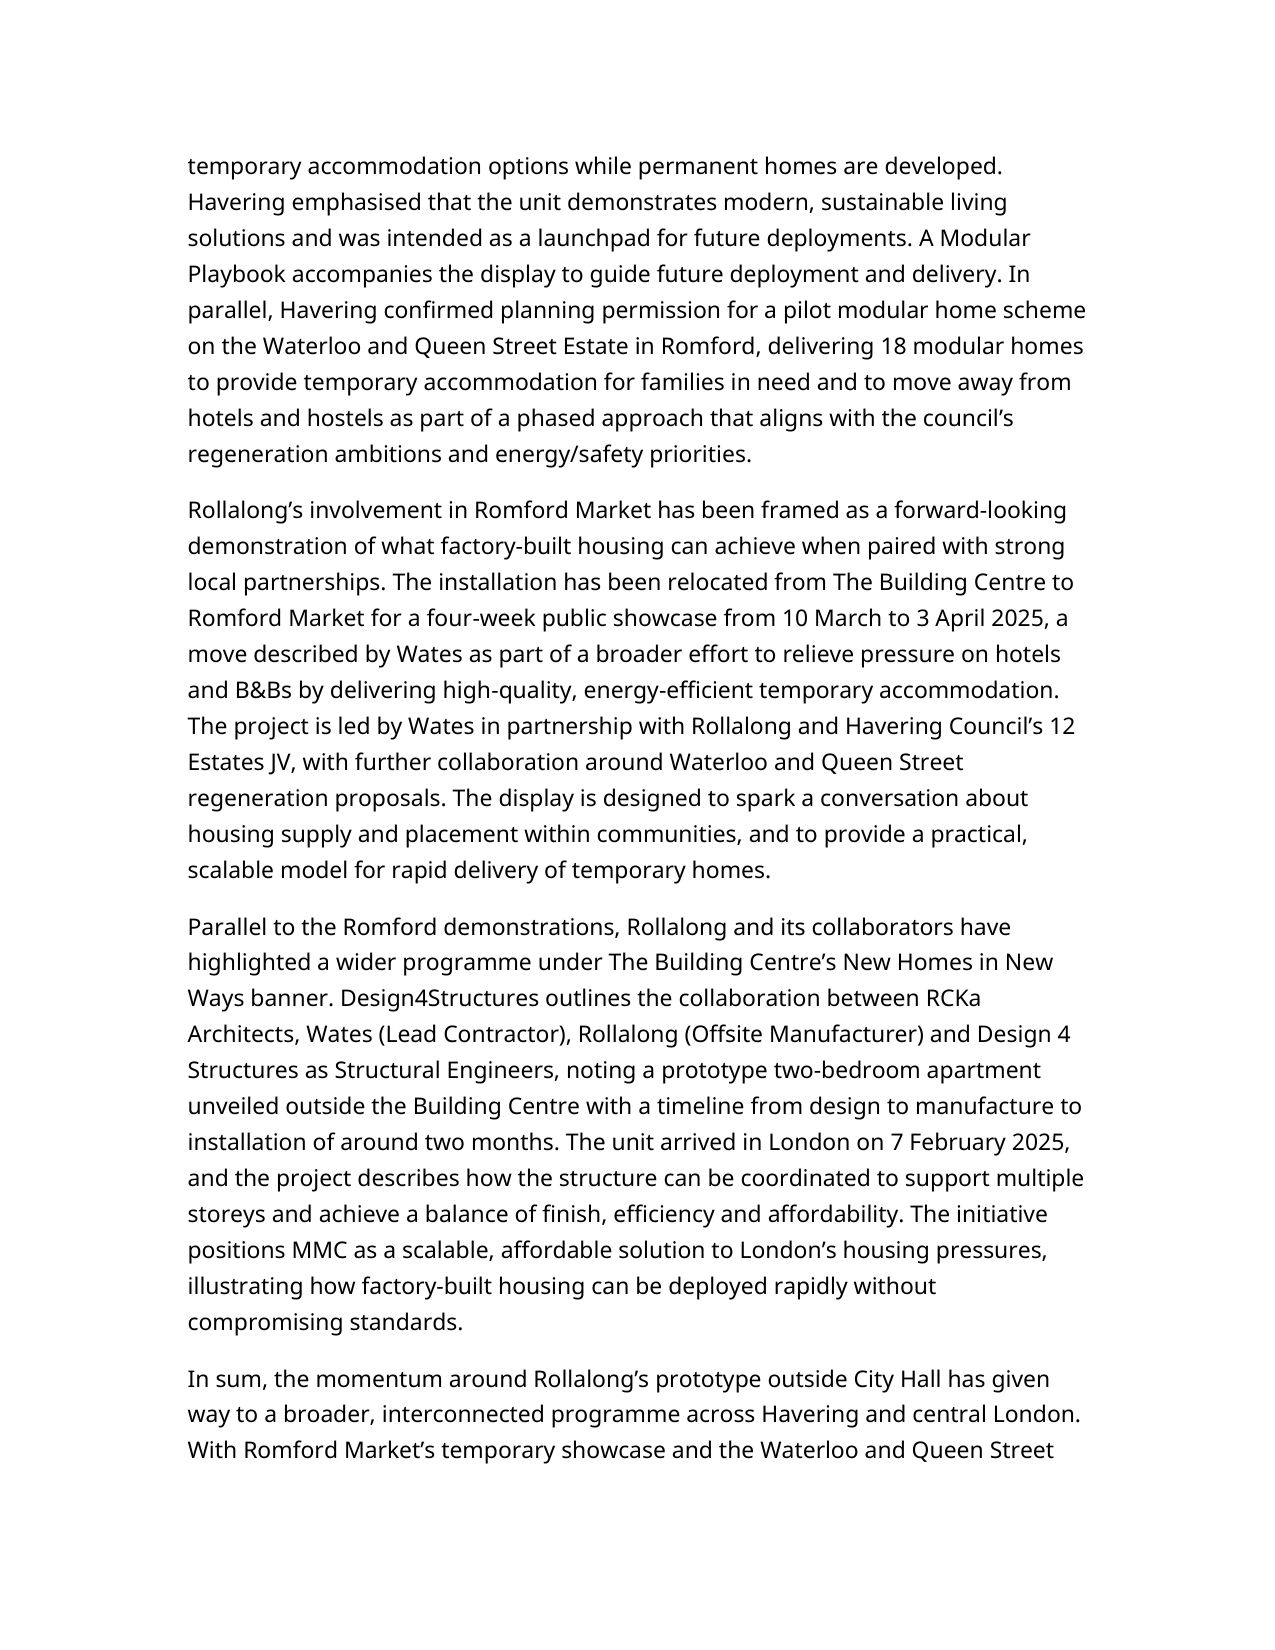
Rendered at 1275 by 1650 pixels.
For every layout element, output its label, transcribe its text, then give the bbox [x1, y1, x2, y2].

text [187, 150, 1087, 469]
text Parallel to the Romford demonstrations, Rollalong and its collaborators have highlighted a wider programme under The Building Centre’s New Homes in New Ways banner. Design4Structures outlines the collaboration between RCKa Architects, Wates (Lead Contractor), Rollalong (Offsite Manufacturer) and Design 4 Structures as Structural Engineers, noting a prototype two-bedroom apartment unveiled outside the Building Centre with a timeline from design to manufacture to installation of around two months. The unit arrived in London on 7 February 2025, and the project describes how the structure can be coordinated to support multiple storeys and achieve a balance of finish, efficiency and affordability. The initiative positions MMC as a scalable, affordable solution to London’s housing pressures, illustrating how factory-built housing can be deployed rapidly without compromising standards. [187, 910, 1087, 1337]
text Rollalong’s involvement in Romford Market has been framed as a forward-looking demonstration of what factory-built housing can achieve when paired with strong local partnerships. The installation has been relocated from The Building Centre to Romford Market for a four‑week public showcase from 10 March to 3 April 2025, a move described by Wates as part of a broader effort to relieve pressure on hotels and B&Bs by delivering high‑quality, energy‑efficient temporary accommodation. The project is led by Wates in partnership with Rollalong and Havering Council’s 12 Estates JV, with further collaboration around Waterloo and Queen Street regeneration proposals. The display is designed to spark a conversation about housing supply and placement within communities, and to provide a practical, scalable model for rapid delivery of temporary homes. [187, 494, 1087, 885]
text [187, 1362, 1087, 1466]
